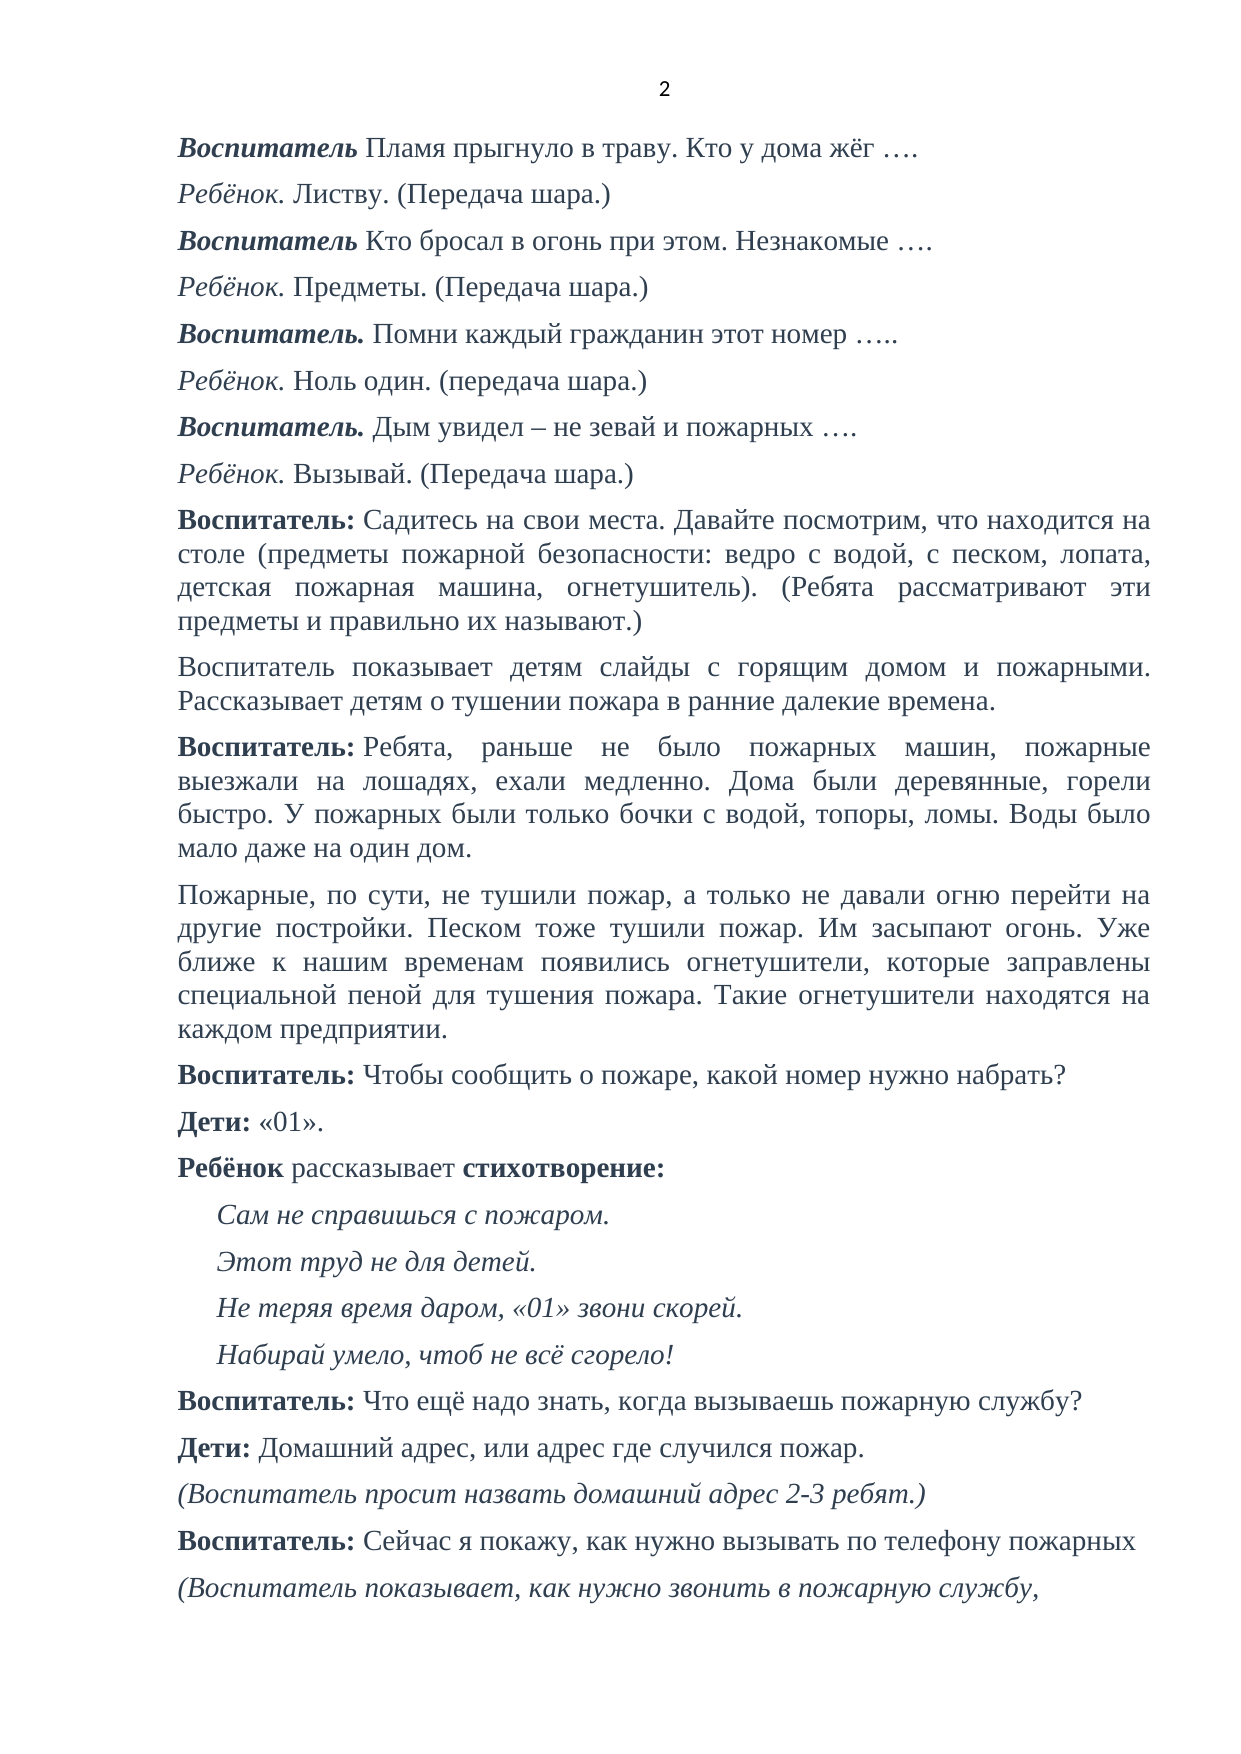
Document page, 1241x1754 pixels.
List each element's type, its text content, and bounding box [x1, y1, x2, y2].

text Ребёнок. Ноль один. (передача шара.) [177, 363, 1152, 396]
text Ребёнок рассказывает стихотворение: [177, 1151, 1152, 1184]
text (Воспитатель показывает, как нужно звонить в пожарную службу, [177, 1570, 1152, 1603]
text Воспитатель. Помни каждый гражданин этот номер ….. [177, 316, 1152, 349]
text Набирай умело, чтоб не всё сгорело! [216, 1337, 1152, 1370]
text Сам не справишься с пожаром. [216, 1197, 1152, 1231]
text Воспитатель: Что ещё надо знать, когда вызываешь пожарную службу? [177, 1383, 1152, 1417]
text Ребёнок. Вызывай. (Передача шара.) [177, 456, 1152, 489]
text Этот труд не для детей. [216, 1244, 1152, 1277]
text Дети: «01». [177, 1104, 1152, 1138]
text Ребёнок. Листву. (Передача шара.) [177, 176, 1152, 210]
text Воспитатель: Сейчас я покажу, как нужно вызывать по телефону пожарных [177, 1523, 1152, 1557]
text Воспитатель. Дым увидел – не зевай и пожарных …. [177, 409, 1152, 443]
text Воспитатель: Ребята, раньше не было пожарных машин, пожарные выезжали на лошадях, ехали медленно. Дома были деревянные, горели быстро. У пожарных были только бочки с водой, топоры, ломы. Воды было мало даже на один дом. [177, 729, 1152, 864]
text Воспитатель Пламя прыгнуло в траву. Кто у дома жёг …. [177, 130, 1152, 163]
text Не теряя время даром, «01» звони скорей. [216, 1290, 1152, 1324]
text (Воспитатель просит назвать домашний адрес 2-3 ребят.) [177, 1477, 1152, 1510]
text Воспитатель показывает детям слайды с горящим домом и пожарными. Рассказывает детям о тушении пожара в ранние далекие времена. [177, 649, 1152, 717]
text Воспитатель: Садитесь на свои места. Давайте посмотрим, что находится на столе (предметы пожарной безопасности: ведро с водой, с песком, лопата, детская пожарная машина, огнетушитель). (Ребята рассматривают эти предметы и правильно их называют.) [177, 502, 1152, 636]
text Воспитатель: Чтобы сообщить о пожаре, какой номер нужно набрать? [177, 1057, 1152, 1091]
text Дети: Домашний адрес, или адрес где случился пожар. [177, 1430, 1152, 1463]
text Воспитатель Кто бросал в огонь при этом. Незнакомые …. [177, 223, 1152, 256]
text Пожарные, по сути, не тушили пожар, а только не давали огню перейти на другие постройки. Песком тоже тушили пожар. Им засыпают огонь. Уже ближе к нашим временам появились огнетушители, которые заправлены специальной пеной для тушения пожара. Такие огнетушители находятся на каждом предприятии. [177, 877, 1152, 1044]
text Ребёнок. Предметы. (Передача шара.) [177, 269, 1152, 303]
